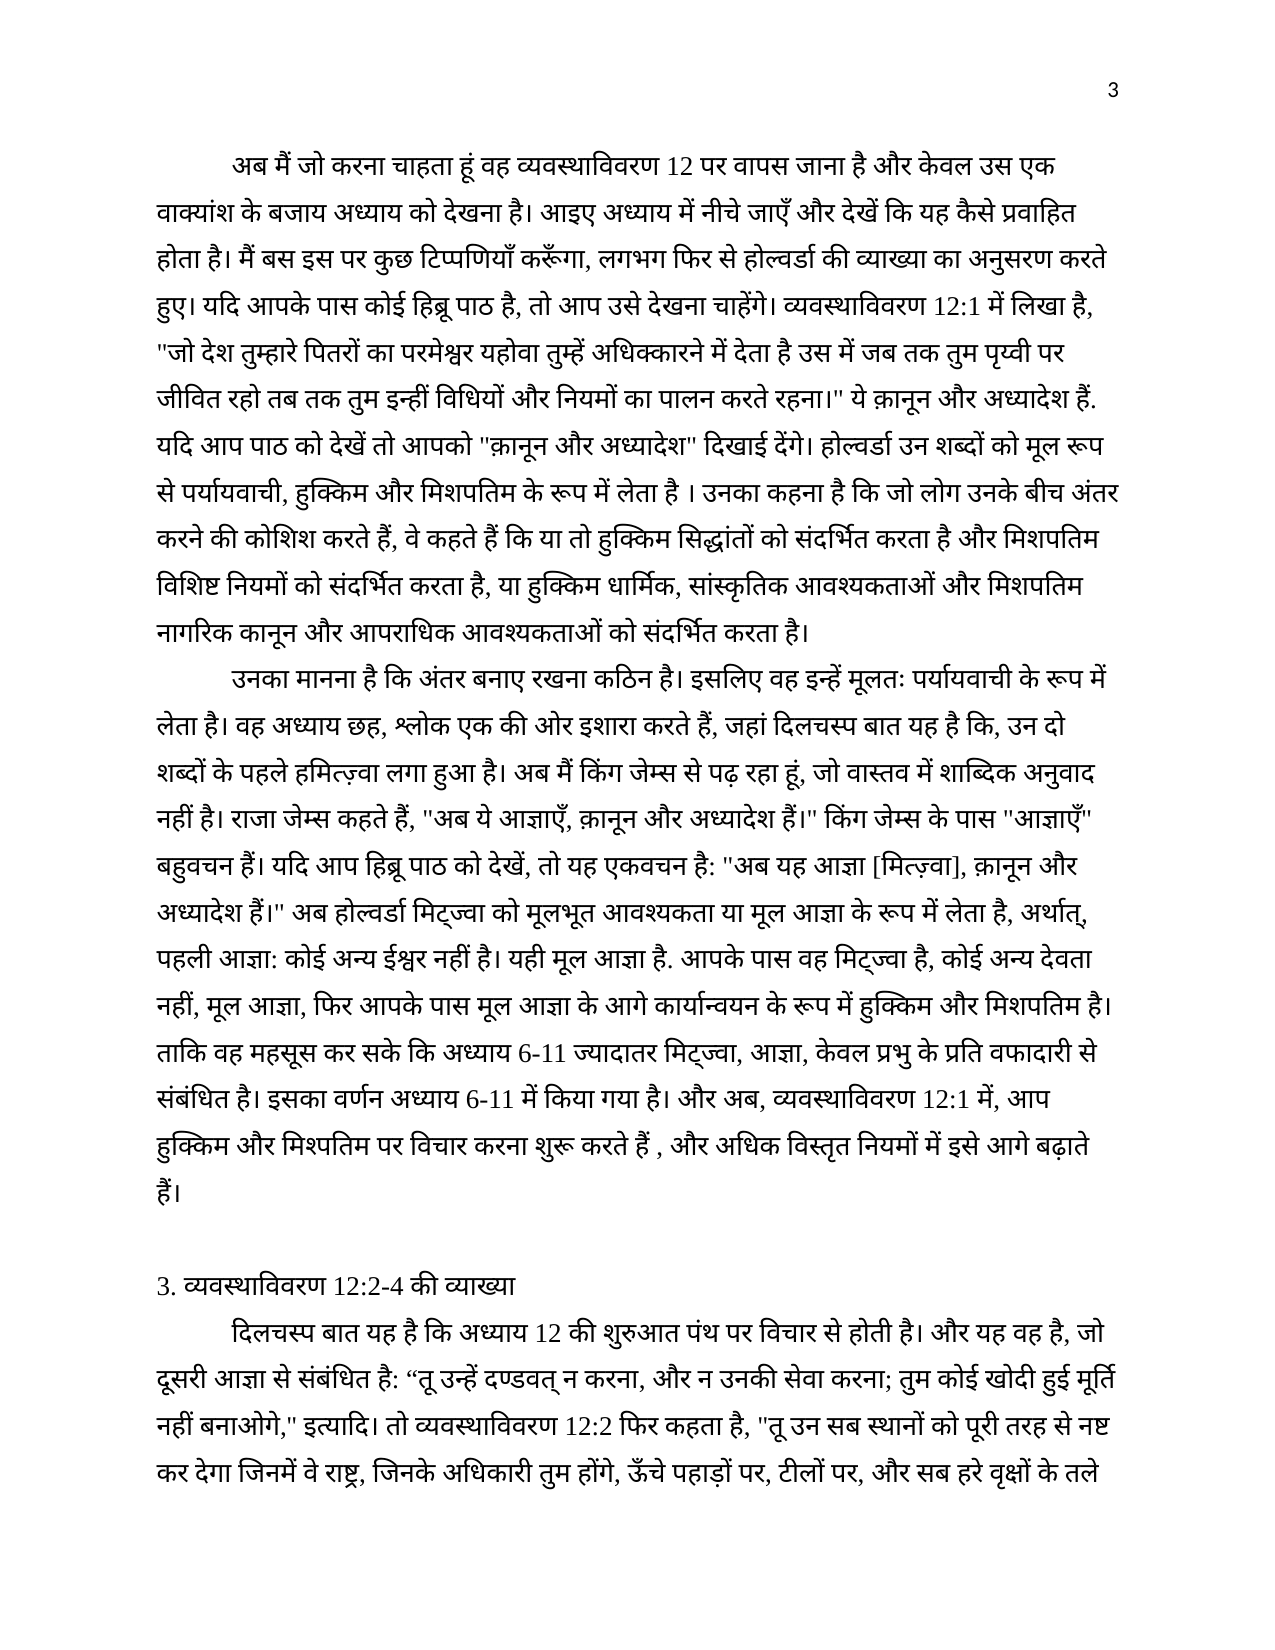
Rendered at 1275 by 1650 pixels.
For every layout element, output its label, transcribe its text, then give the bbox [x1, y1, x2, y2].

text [156, 1317, 1118, 1488]
text उनका मानना है कि अंतर बनाए रखना कठिन है। इसलिए वह इन्हें मूलतः पर्यायवाची के रूप में लेता है। वह अध्याय छह, श्लोक एक की ओर इशारा करते हैं, जहां दिलचस्प बात यह है कि, उन दो शब्दों के पहले हमित्ज़्वा लगा हुआ है। अब मैं किंग जेम्स से पढ़ रहा हूं, जो वास्तव में शाब्दिक अनुवाद नहीं है। राजा जेम्स कहते हैं, "अब ये आज्ञाएँ, क़ानून और अध्यादेश हैं।" किंग जेम्स के पास "आज्ञाएँ" बहुवचन हैं। यदि आप हिब्रू पाठ को देखें, तो यह एकवचन है: "अब यह आज्ञा [मित्ज़्वा], क़ानून और अध्यादेश हैं।" अब होल्वर्डा मिट्ज्वा को मूलभूत आवश्यकता या मूल आज्ञा के रूप में लेता है, अर्थात्, पहली आज्ञा: कोई अन्य ईश्वर नहीं है। यही मूल आज्ञा है. आपके पास वह मिट्ज्वा है, कोई अन्य देवता नहीं, मूल आज्ञा, फिर आपके पास मूल आज्ञा के आगे कार्यान्वयन के रूप में हुक्किम और मिशपतिम है। ताकि वह महसूस कर सके कि अध्याय 6-11 ज्यादातर मिट्ज्वा, आज्ञा, केवल प्रभु के प्रति वफादारी से संबंधित है। इसका वर्णन अध्याय 6-11 में किया गया है। और अब, व्यवस्थाविवरण 12:1 में, आप हुक्किम और मिश्पतिम पर विचार करना शुरू करते हैं , और अधिक विस्तृत नियमों में इसे आगे बढ़ाते हैं। [156, 663, 1118, 1208]
text अब मैं जो करना चाहता हूं वह व्यवस्थाविवरण 12 पर वापस जाना है और केवल उस एक वाक्यांश के बजाय अध्याय को देखना है। आइए अध्याय में नीचे जाएँ और देखें कि यह कैसे प्रवाहित होता है। मैं बस इस पर कुछ टिप्पणियाँ करूँगा, लगभग फिर से होल्वर्डा की व्याख्या का अनुसरण करते हुए। यदि आपके पास कोई हिब्रू पाठ है, तो आप उसे देखना चाहेंगे। व्यवस्थाविवरण 12:1 में लिखा है, "जो देश तुम्हारे पितरों का परमेश्वर यहोवा तुम्हें अधिक्कारने में देता है उस में जब तक तुम पृय्वी पर जीवित रहो तब तक तुम इन्हीं विधियों और नियमों का पालन करते रहना।" ये क़ानून और अध्यादेश हैं. यदि आप पाठ को देखें तो आपको "क़ानून और अध्यादेश" दिखाई देंगे। होल्वर्डा उन शब्दों को मूल रूप से पर्यायवाची, हुक्किम और मिशपतिम के रूप में लेता है । उनका कहना है कि जो लोग उनके बीच अंतर करने की कोशिश करते हैं, वे कहते हैं कि या तो हुक्किम सिद्धांतों को संदर्भित करता है और मिशपतिम विशिष्ट नियमों को संदर्भित करता है, या हुक्किम धार्मिक, सांस्कृतिक आवश्यकताओं और मिशपतिम नागरिक कानून और आपराधिक आवश्यकताओं को संदर्भित करता है। [156, 150, 1118, 648]
text 3. व्यवस्थाविवरण 12:2-4 की व्याख्या [156, 1270, 1118, 1301]
